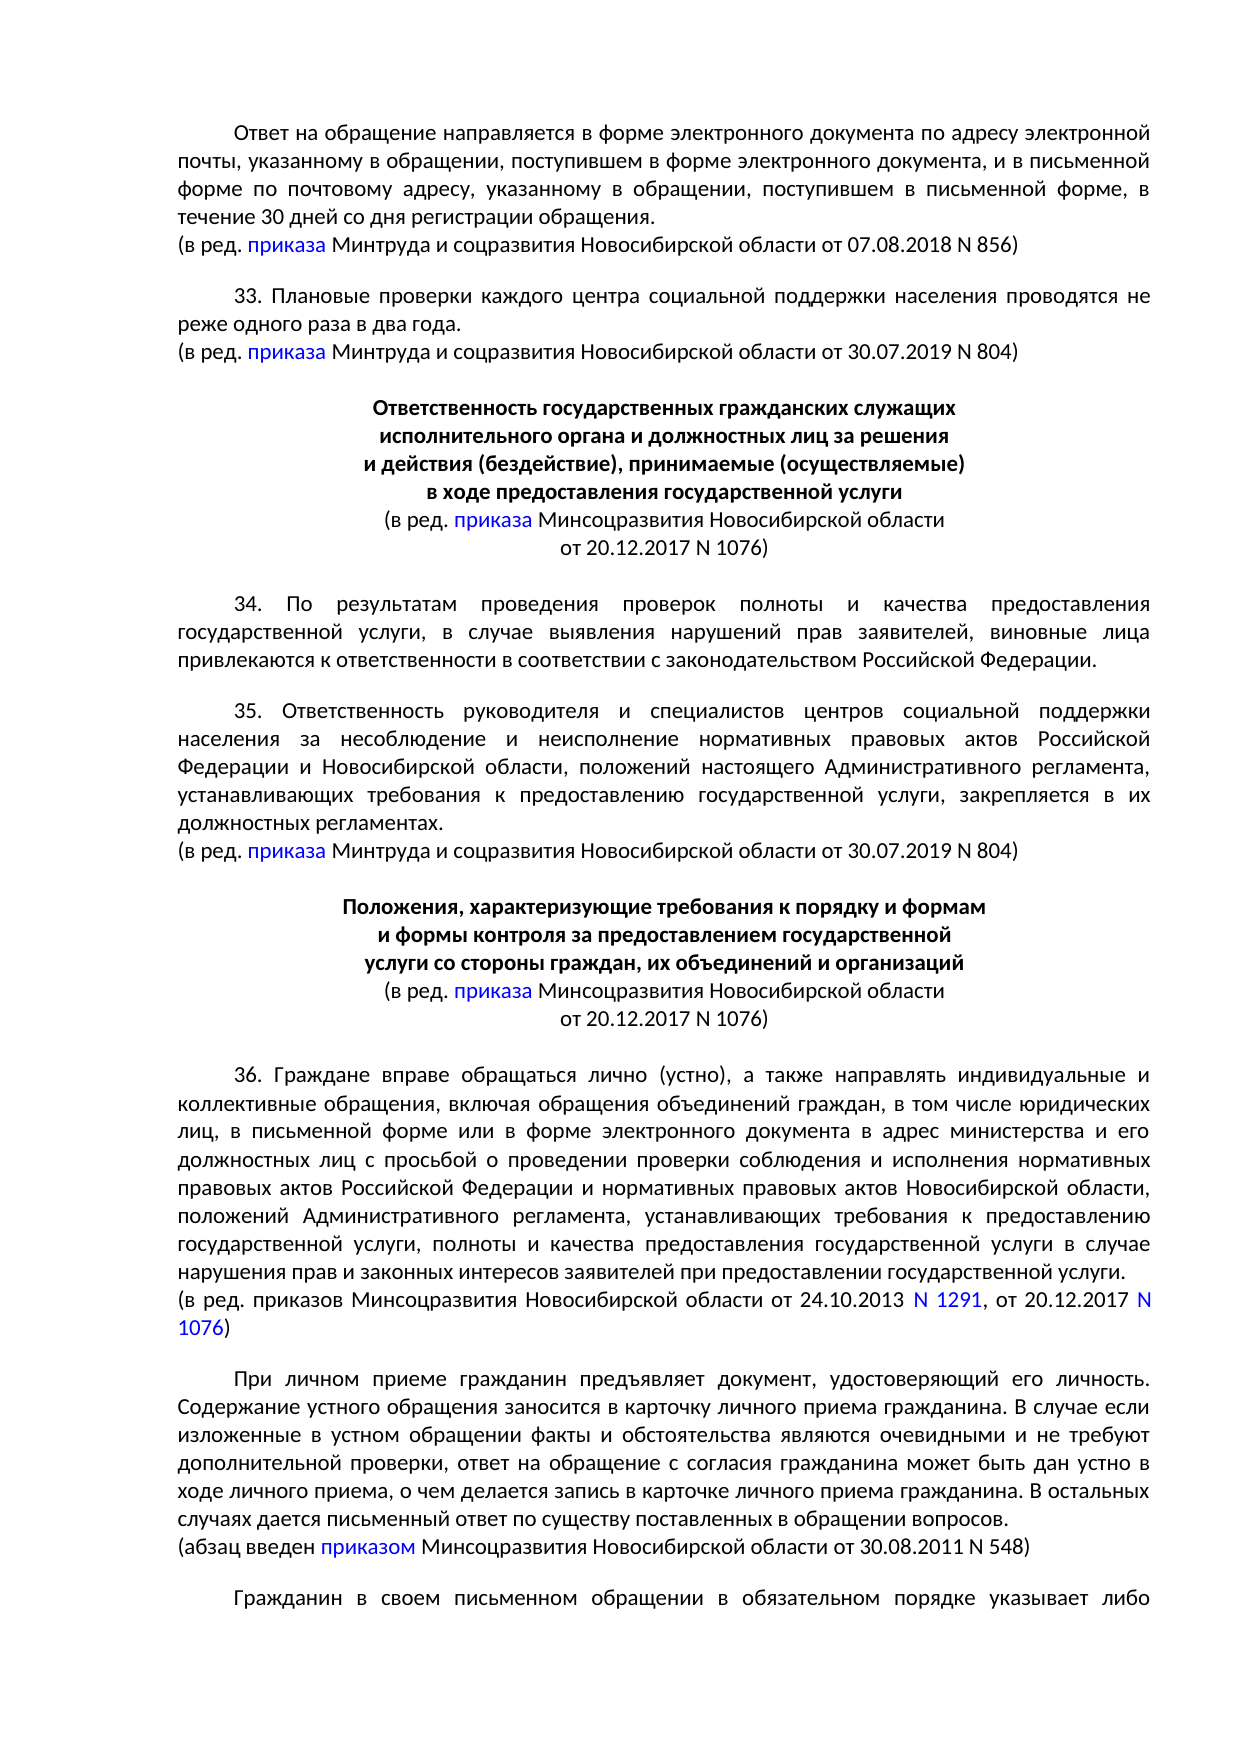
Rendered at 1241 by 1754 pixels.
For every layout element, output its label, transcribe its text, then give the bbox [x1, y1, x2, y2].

text 36. Граждане вправе обращаться лично (устно), а также направлять индивидуальные и коллективные обращения, включая обращения объединений граждан, в том числе юридических лиц, в письменной форме или в форме электронного документа в адрес министерства и его должностных лиц с просьбой о проведении проверки соблюдения и исполнения нормативных правовых актов Российской Федерации и нормативных правовых актов Новосибирской области, положений Административного регламента, устанавливающих требования к предоставлению государственной услуги, полноты и качества предоставления государственной услуги в случае нарушения прав и законных интересов заявителей при предоставлении государственной услуги. [177, 1061, 1152, 1285]
text (в ред. приказов Минсоцразвития Новосибирской области от 24.10.2013 N 1291, от 20.12.2017 N 1076) [177, 1285, 1152, 1341]
text от 20.12.2017 N 1076) [177, 533, 1152, 561]
title услуги со стороны граждан, их объединений и организаций [177, 948, 1152, 977]
title в ходе предоставления государственной услуги [177, 477, 1152, 505]
title и действия (бездействие), принимаемые (осуществляемые) [177, 449, 1152, 477]
text 34. По результатам проведения проверок полноты и качества предоставления государственной услуги, в случае выявления нарушений прав заявителей, виновные лица привлекаются к ответственности в соответствии с законодательством Российской Федерации. [177, 589, 1152, 673]
text Ответ на обращение направляется в форме электронного документа по адресу электронной почты, указанному в обращении, поступившем в форме электронного документа, и в письменной форме по почтовому адресу, указанному в обращении, поступившем в письменной форме, в течение 30 дней со дня регистрации обращения. [177, 118, 1152, 230]
text 35. Ответственность руководителя и специалистов центров социальной поддержки населения за несоблюдение и неисполнение нормативных правовых актов Российской Федерации и Новосибирской области, положений настоящего Административного регламента, устанавливающих требования к предоставлению государственной услуги, закрепляется в их должностных регламентах. [177, 696, 1152, 836]
text (в ред. приказа Минсоцразвития Новосибирской области [177, 505, 1152, 533]
title и формы контроля за предоставлением государственной [177, 921, 1152, 948]
title Ответственность государственных гражданских служащих [177, 393, 1152, 421]
text от 20.12.2017 N 1076) [177, 1004, 1152, 1033]
text 33. Плановые проверки каждого центра социальной поддержки населения проводятся не реже одного раза в два года. [177, 281, 1152, 337]
title Положения, характеризующие требования к порядку и формам [177, 892, 1152, 921]
title исполнительного органа и должностных лиц за решения [177, 421, 1152, 449]
text (в ред. приказа Минсоцразвития Новосибирской области [177, 977, 1152, 1004]
text (в ред. приказа Минтруда и соцразвития Новосибирской области от 30.07.2019 N 804) [177, 337, 1152, 365]
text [177, 1583, 1152, 1611]
text При личном приеме гражданин предъявляет документ, удостоверяющий его личность. Содержание устного обращения заносится в карточку личного приема гражданина. В случае если изложенные в устном обращении факты и обстоятельства являются очевидными и не требуют дополнительной проверки, ответ на обращение с согласия гражданина может быть дан устно в ходе личного приема, о чем делается запись в карточке личного приема гражданина. В остальных случаях дается письменный ответ по существу поставленных в обращении вопросов. [177, 1364, 1152, 1532]
text (в ред. приказа Минтруда и соцразвития Новосибирской области от 30.07.2019 N 804) [177, 836, 1152, 864]
text (в ред. приказа Минтруда и соцразвития Новосибирской области от 07.08.2018 N 856) [177, 230, 1152, 258]
text (абзац введен приказом Минсоцразвития Новосибирской области от 30.08.2011 N 548) [177, 1532, 1152, 1560]
